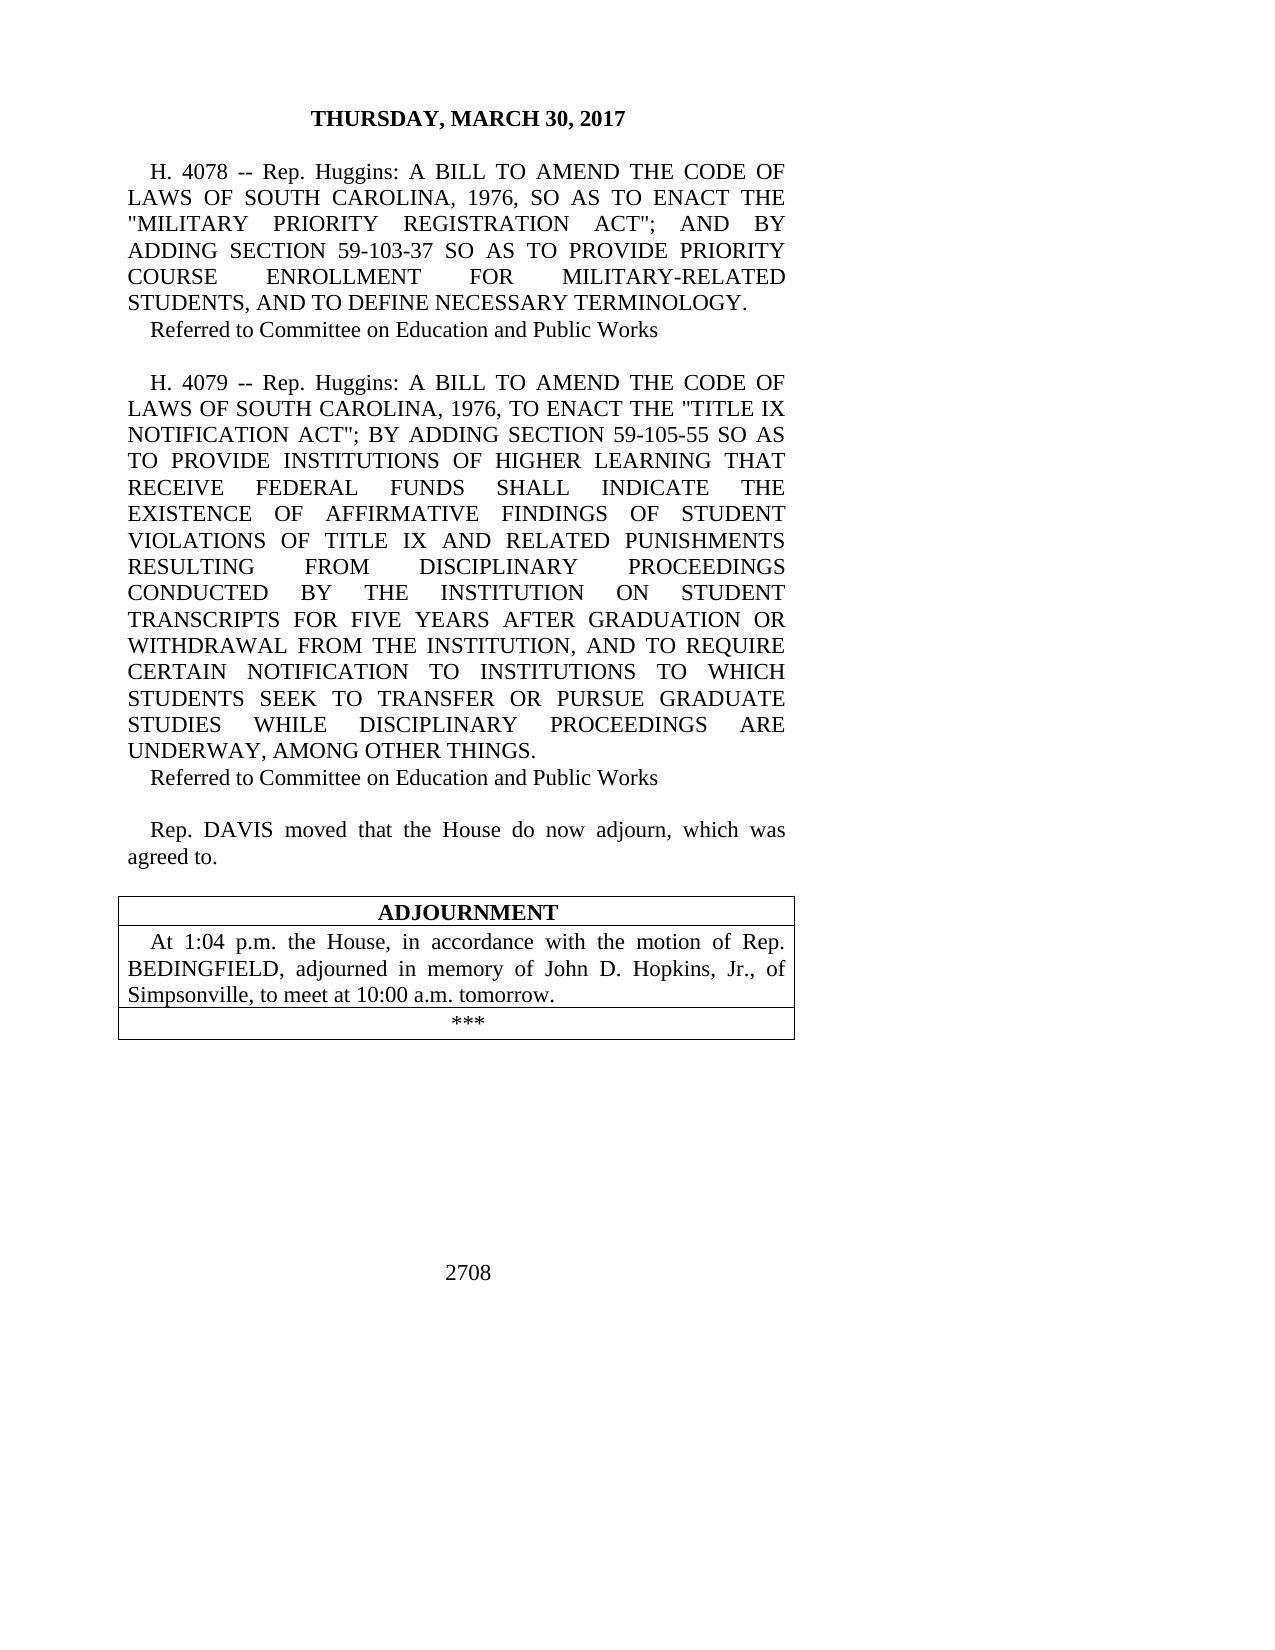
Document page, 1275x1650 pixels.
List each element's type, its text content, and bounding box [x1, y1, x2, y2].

text H. 4079 -- Rep. Huggins: A BILL TO AMEND THE CODE OF LAWS OF SOUTH CAROLINA, 1976, TO ENACT THE "TITLE IX NOTIFICATION ACT"; BY ADDING SECTION 59-105-55 SO AS TO PROVIDE INSTITUTIONS OF HIGHER LEARNING THAT RECEIVE FEDERAL FUNDS SHALL INDICATE THE EXISTENCE OF AFFIRMATIVE FINDINGS OF STUDENT VIOLATIONS OF TITLE IX AND RELATED PUNISHMENTS RESULTING FROM DISCIPLINARY PROCEEDINGS CONDUCTED BY THE INSTITUTION ON STUDENT TRANSCRIPTS FOR FIVE YEARS AFTER GRADUATION OR WITHDRAWAL FROM THE INSTITUTION, AND TO REQUIRE CERTAIN NOTIFICATION TO INSTITUTIONS TO WHICH STUDENTS SEEK TO TRANSFER OR PURSUE GRADUATE STUDIES WHILE DISCIPLINARY PROCEEDINGS ARE UNDERWAY, AMONG OTHER THINGS. [127, 368, 786, 764]
text At 1:04 p.m. the House, in accordance with the motion of Rep. BEDINGFIELD, adjourned in memory of John D. Hopkins, Jr., of Simpsonville, to meet at 10:00 a.m. tomorrow. [119, 926, 794, 1007]
text Rep. DAVIS moved that the House do now adjourn, which was agreed to. [127, 817, 786, 869]
text H. 4078 -- Rep. Huggins: A BILL TO AMEND THE CODE OF LAWS OF SOUTH CAROLINA, 1976, SO AS TO ENACT THE "MILITARY PRIORITY REGISTRATION ACT"; AND BY ADDING SECTION 59-103-37 SO AS TO PROVIDE PRIORITY COURSE ENROLLMENT FOR MILITARY-RELATED STUDENTS, AND TO DEFINE NECESSARY TERMINOLOGY. [127, 158, 786, 316]
text ADJOURNMENT [119, 897, 794, 925]
text Referred to Committee on Education and Public Works [127, 316, 786, 342]
text *** [119, 1008, 794, 1039]
text Referred to Committee on Education and Public Works [127, 764, 786, 790]
